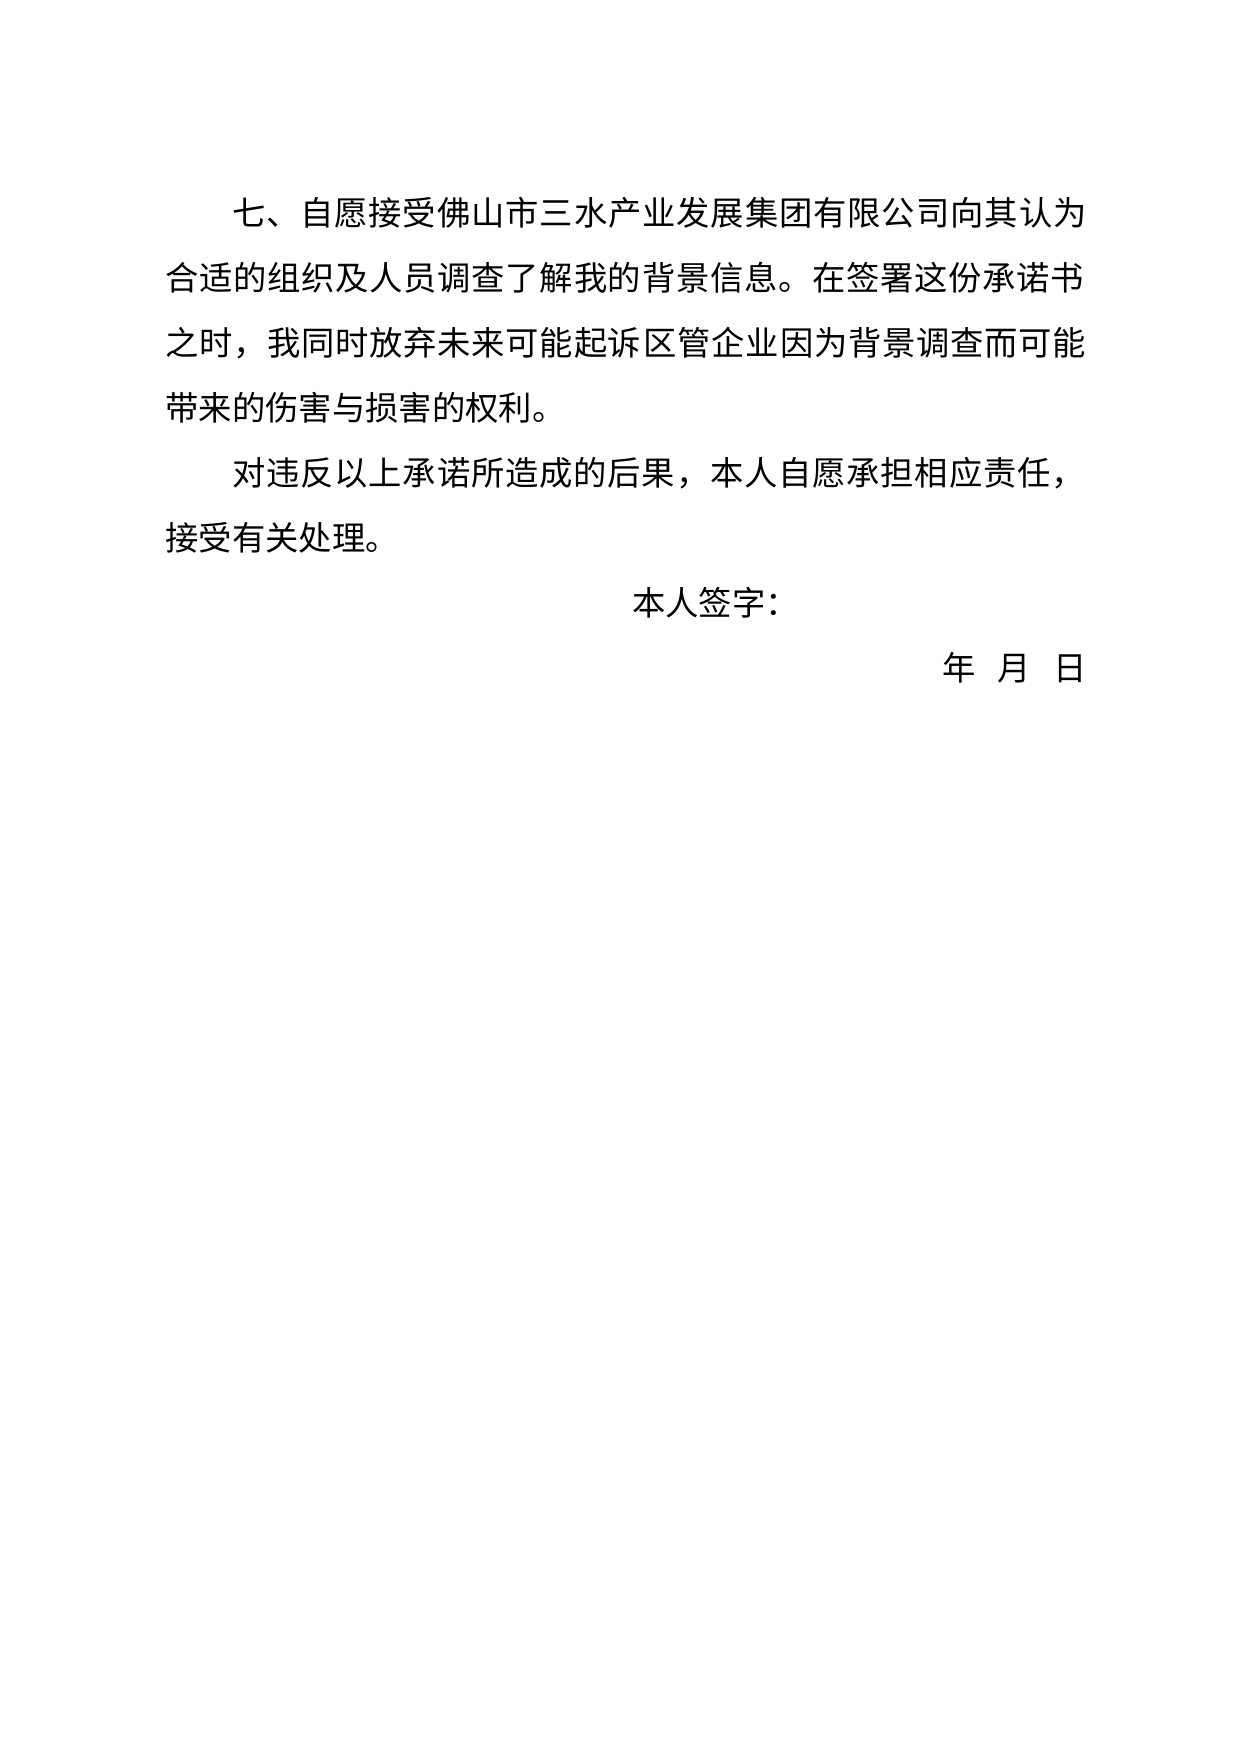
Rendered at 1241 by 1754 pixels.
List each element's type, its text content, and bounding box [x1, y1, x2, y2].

subtitle 七、自愿接受佛山市三水产业发展集团有限公司向其认为合适的组织及人员调查了解我的背景信息。在签署这份承诺书之时，我同时放弃未来可能起诉区管企业因为背景调查而可能带来的伤害与损害的权利。 [165, 178, 1087, 438]
text 年 月 日 [165, 633, 1087, 698]
text 本人签字： [165, 568, 1087, 633]
text 对违反以上承诺所造成的后果，本人自愿承担相应责任，接受有关处理。 [165, 438, 1087, 568]
